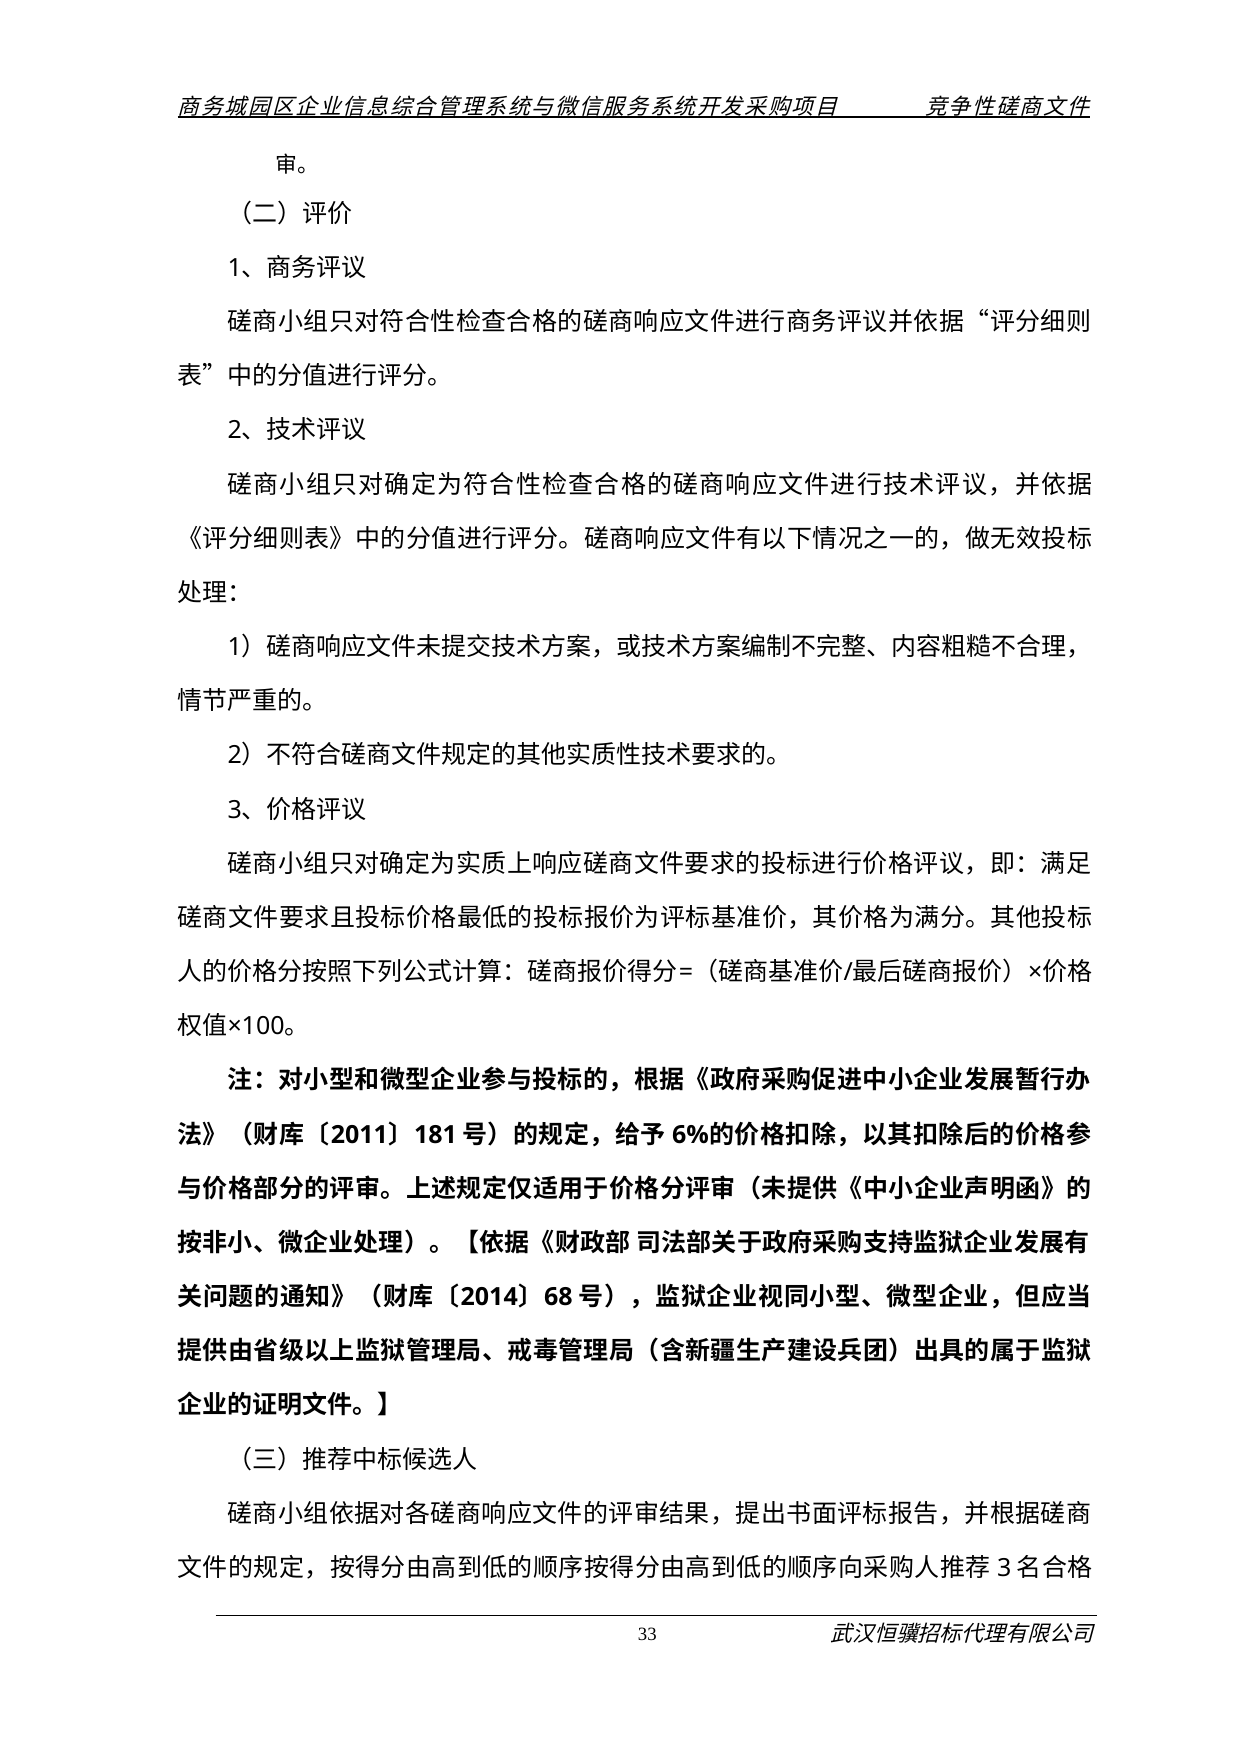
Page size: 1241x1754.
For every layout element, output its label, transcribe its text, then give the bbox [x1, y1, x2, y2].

text 磋商小组只对确定为实质上响应磋商文件要求的投标进行价格评议，即：满足磋商文件要求且投标价格最低的投标报价为评标基准价，其价格为满分。其他投标人的价格分按照下列公式计算：磋商报价得分=（磋商基准价/最后磋商报价）×价格权值×100。 [177, 829, 1092, 1046]
text 3、价格评议 [177, 775, 1092, 829]
text 1、商务评议 [177, 233, 1092, 287]
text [177, 1479, 1092, 1587]
text 磋商小组只对符合性检查合格的磋商响应文件进行商务评议并依据“评分细则表”中的分值进行评分。 [177, 287, 1092, 396]
text 注：对小型和微型企业参与投标的，根据《政府采购促进中小企业发展暂行办法》（财库〔2011〕181号）的规定，给予6%的价格扣除，以其扣除后的价格参与价格部分的评审。上述规定仅适用于价格分评审（未提供《中小企业声明函》的按非小、微企业处理）。【依据《财政部 司法部关于政府采购支持监狱企业发展有关问题的通知》（财库〔2014〕68号），监狱企业视同小型、微型企业，但应当提供由省级以上监狱管理局、戒毒管理局（含新疆生产建设兵团）出具的属于监狱企业的证明文件。】 [177, 1046, 1092, 1425]
text （二）评价 [177, 179, 1092, 233]
text （三）推荐中标候选人 [177, 1425, 1092, 1479]
text 2、技术评议 [177, 396, 1092, 450]
text 磋商小组只对确定为符合性检查合格的磋商响应文件进行技术评议，并依据《评分细则表》中的分值进行评分。磋商响应文件有以下情况之一的，做无效投标处理： [177, 450, 1092, 612]
text 2）不符合磋商文件规定的其他实质性技术要求的。 [177, 721, 1092, 775]
text 1）磋商响应文件未提交技术方案，或技术方案编制不完整、内容粗糙不合理，情节严重的。 [177, 612, 1092, 721]
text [243, 148, 1092, 179]
